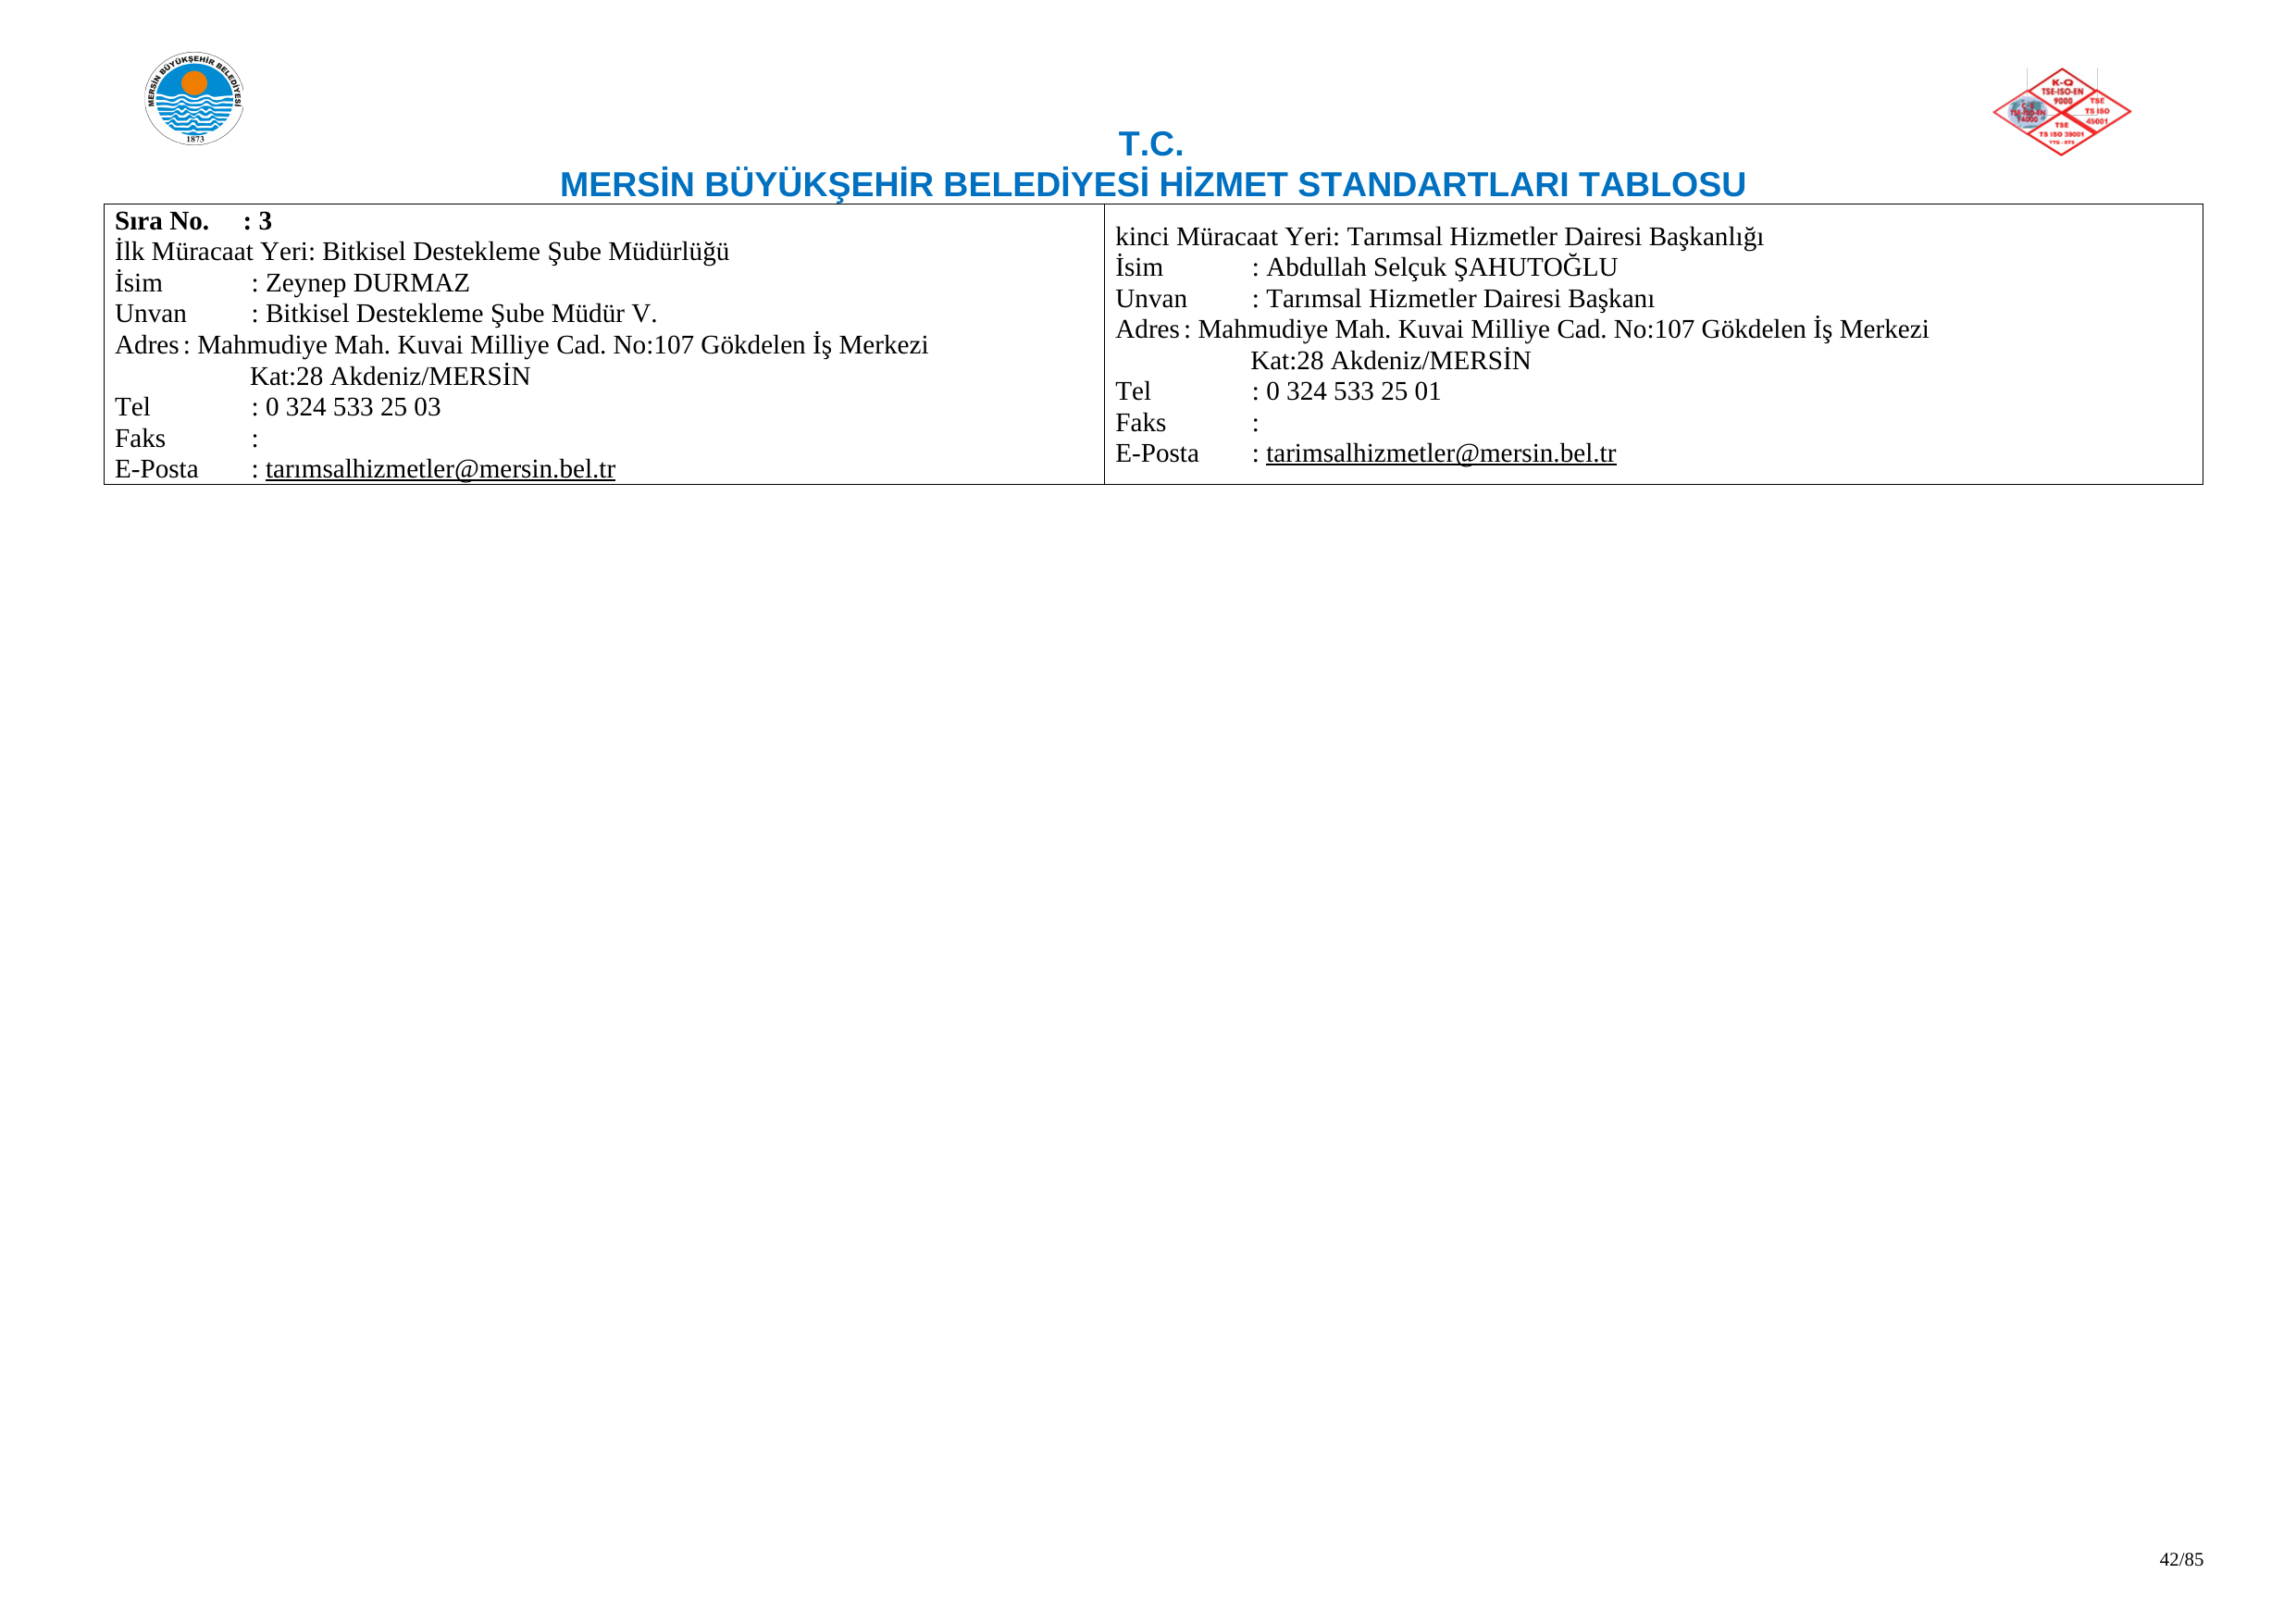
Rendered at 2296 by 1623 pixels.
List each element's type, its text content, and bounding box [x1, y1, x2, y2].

picture [144, 52, 243, 145]
table_cell Sıra No. : 3 İlk Müracaat Yeri: Bitkisel Destekleme Şube Müdürlüğü İsim : Zeynep DURMAZ Unvan : Bitkisel Destekleme Şube Müdür V. Adres : Mahmudiye Mah. Kuvai Milliye Cad. No:107 Gökdelen İş Merkezi Kat:28 Akdeniz/MERSİN Tel : 0 324 533 25 03 Faks : E-Posta : tarımsalhizmetler@mersin.bel.tr [105, 204, 1104, 484]
table_cell kinci Müracaat Yeri: Tarımsal Hizmetler Dairesi Başkanlığı İsim : Abdullah Selçuk ŞAHUTOĞLU Unvan : Tarımsal Hizmetler Dairesi Başkanı Adres : Mahmudiye Mah. Kuvai Milliye Cad. No:107 Gökdelen İş Merkezi Kat:28 Akdeniz/MERSİN Tel : 0 324 533 25 01 Faks : E-Posta : tarimsalhizmetler@mersin.bel.tr [1105, 204, 2203, 484]
picture [1992, 68, 2132, 156]
